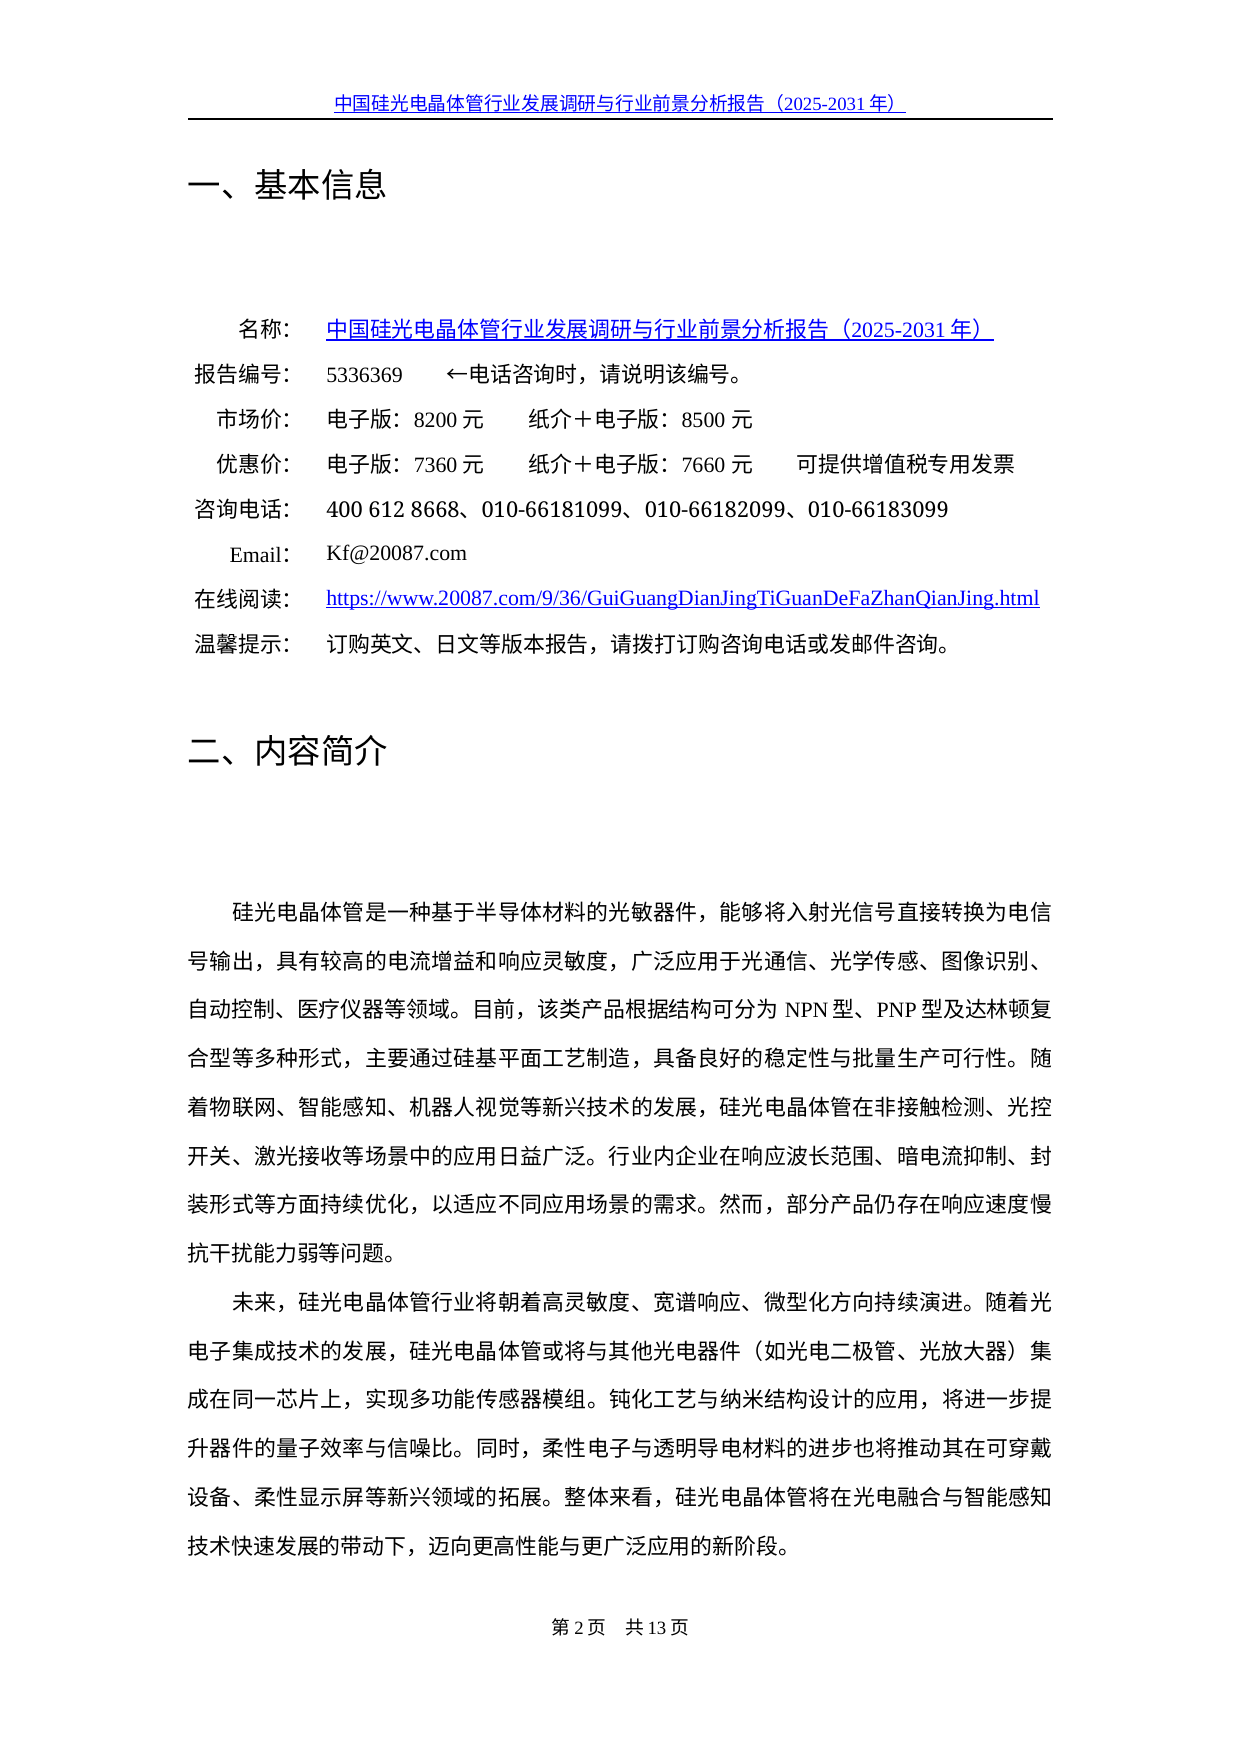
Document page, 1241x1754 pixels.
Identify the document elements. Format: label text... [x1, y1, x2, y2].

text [187, 894, 1053, 1561]
table_cell 市场价： [167, 402, 315, 447]
title 二、内容简介 [187, 717, 1053, 782]
table_cell Email： [167, 537, 315, 582]
table_cell 电子版：7360 元 纸介＋电子版：7660 元 可提供增值税专用发票 [315, 447, 1073, 492]
table_cell 优惠价： [167, 447, 315, 492]
table_header 中国硅光电晶体管行业发展调研与行业前景分析报告（2025-2031年） [315, 312, 1073, 357]
title 一、基本信息 [187, 150, 1053, 215]
table_cell 在线阅读： [167, 582, 315, 627]
table_cell 咨询电话： [167, 492, 315, 537]
table_cell 订购英文、日文等版本报告，请拨打订购咨询电话或发邮件咨询。 [315, 627, 1073, 672]
table_cell 报告编号： [167, 357, 315, 402]
table_cell 电子版：8200 元 纸介＋电子版：8500 元 [315, 402, 1073, 447]
table_cell Kf@20087.com [315, 537, 1073, 582]
table_cell 5336369 ←电话咨询时，请说明该编号。 [315, 357, 1073, 402]
table_cell [315, 582, 1073, 627]
table_cell 温馨提示： [167, 627, 315, 672]
table_cell 400 612 8668、010-66181099、010-66182099、010-66183099 [315, 492, 1073, 537]
table_header 名称： [167, 312, 315, 357]
